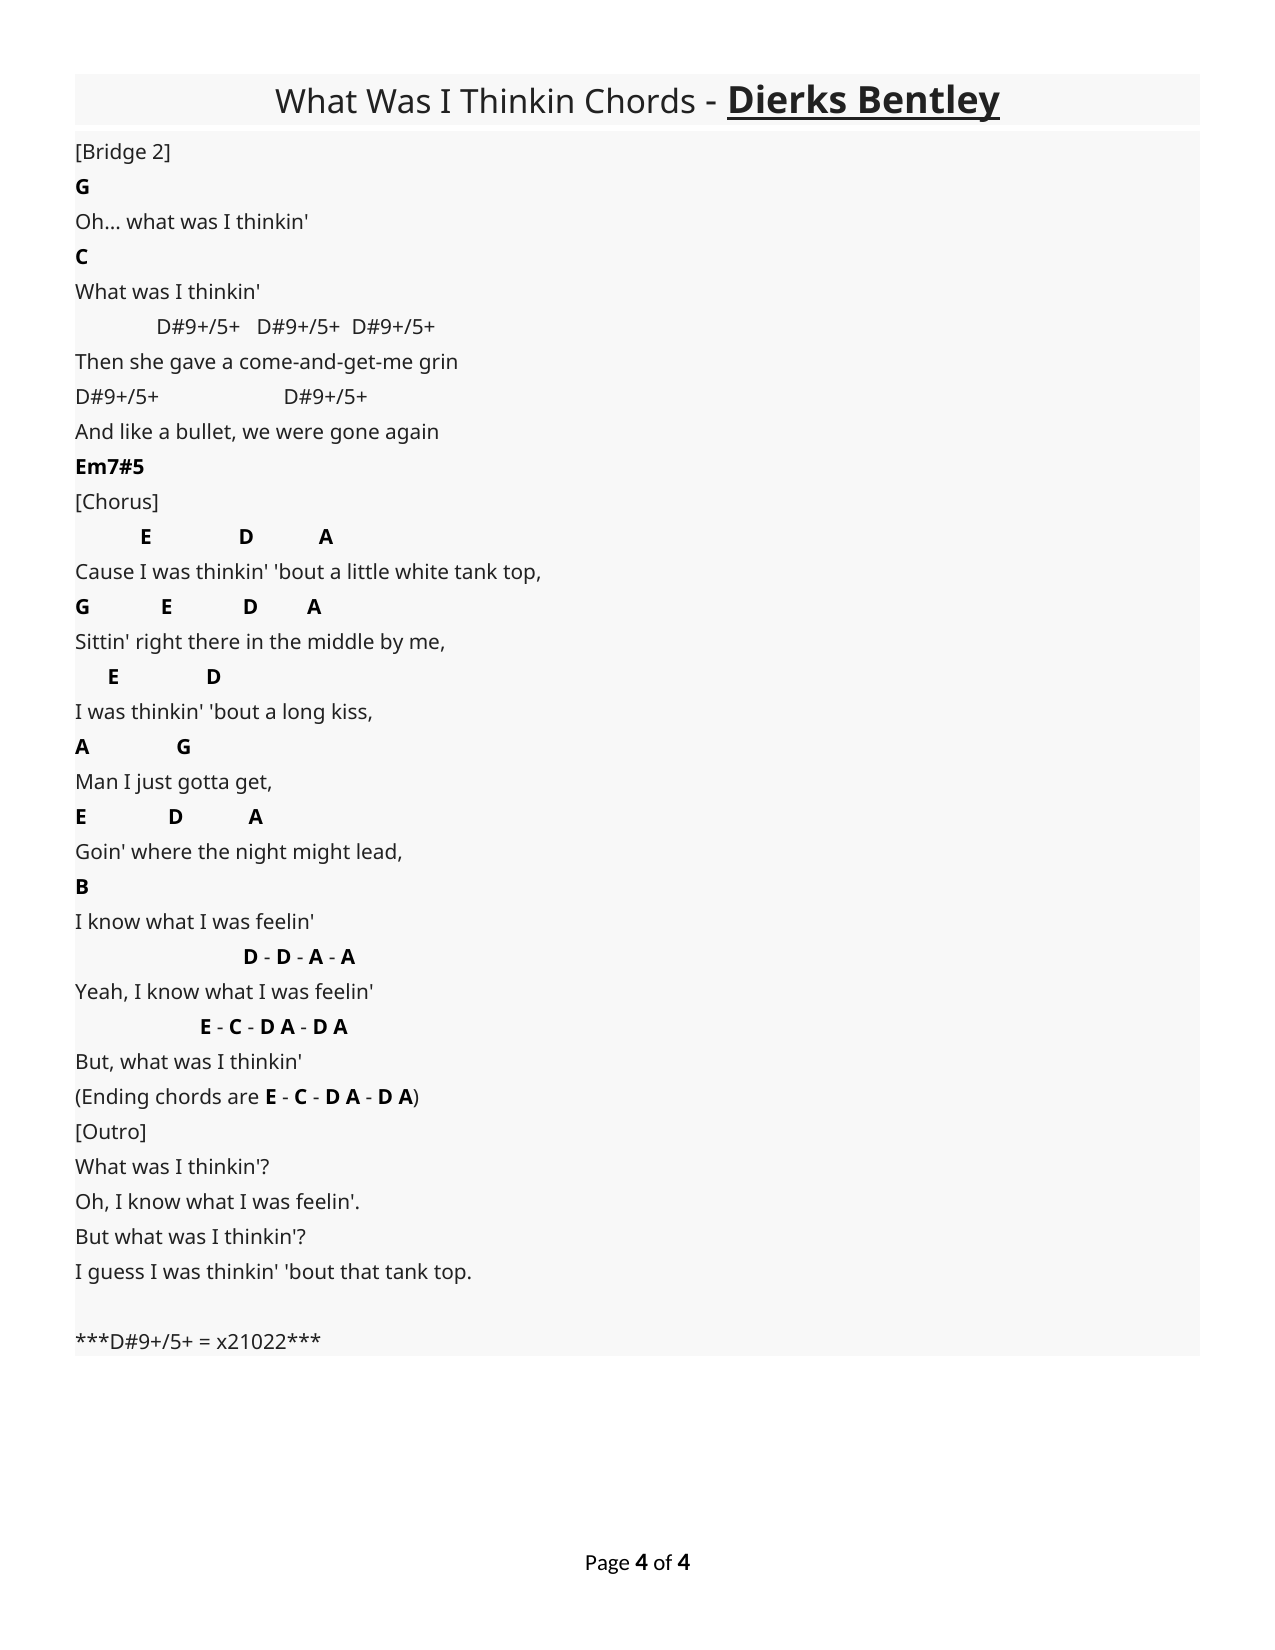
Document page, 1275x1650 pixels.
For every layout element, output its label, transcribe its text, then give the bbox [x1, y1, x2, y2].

text Man I just gotta get, [75, 761, 1200, 796]
text C [75, 236, 1200, 271]
text Yeah, I know what I was feelin' [75, 971, 1200, 1006]
text Then she gave a come-and-get-me grin [75, 341, 1200, 376]
text E D [75, 656, 1200, 691]
text I guess I was thinkin' 'bout that tank top. [75, 1251, 1200, 1286]
text [Outro] [75, 1111, 1200, 1146]
text [Bridge 2] [75, 131, 1200, 166]
text Cause I was thinkin' 'bout a little white tank top, [75, 551, 1200, 586]
text B [75, 866, 1200, 901]
text D - D - A - A [75, 936, 1200, 971]
text What was I thinkin' [75, 271, 1200, 306]
text E D A [75, 796, 1200, 831]
text ***D#9+/5+ = x21022*** [75, 1321, 1200, 1356]
text D#9+/5+ D#9+/5+ D#9+/5+ [75, 306, 1200, 341]
text What was I thinkin'? [75, 1146, 1200, 1181]
text D#9+/5+ D#9+/5+ [75, 376, 1200, 411]
text E D A [75, 516, 1200, 551]
text (Ending chords are E - C - D A - D A) [75, 1076, 1200, 1111]
text But, what was I thinkin' [75, 1041, 1200, 1076]
text Em7#5 [75, 446, 1200, 481]
text G E D A [75, 586, 1200, 621]
text I was thinkin' 'bout a long kiss, [75, 691, 1200, 726]
text [Chorus] [75, 481, 1200, 516]
text Sittin' right there in the middle by me, [75, 621, 1200, 656]
text And like a bullet, we were gone again [75, 411, 1200, 446]
text G [75, 166, 1200, 201]
text I know what I was feelin' [75, 901, 1200, 936]
text A G [75, 726, 1200, 761]
text E - C - D A - D A [75, 1006, 1200, 1041]
text Oh... what was I thinkin' [75, 201, 1200, 236]
text Goin' where the night might lead, [75, 831, 1200, 866]
text But what was I thinkin'? [75, 1216, 1200, 1251]
text Oh, I know what I was feelin'. [75, 1181, 1200, 1216]
